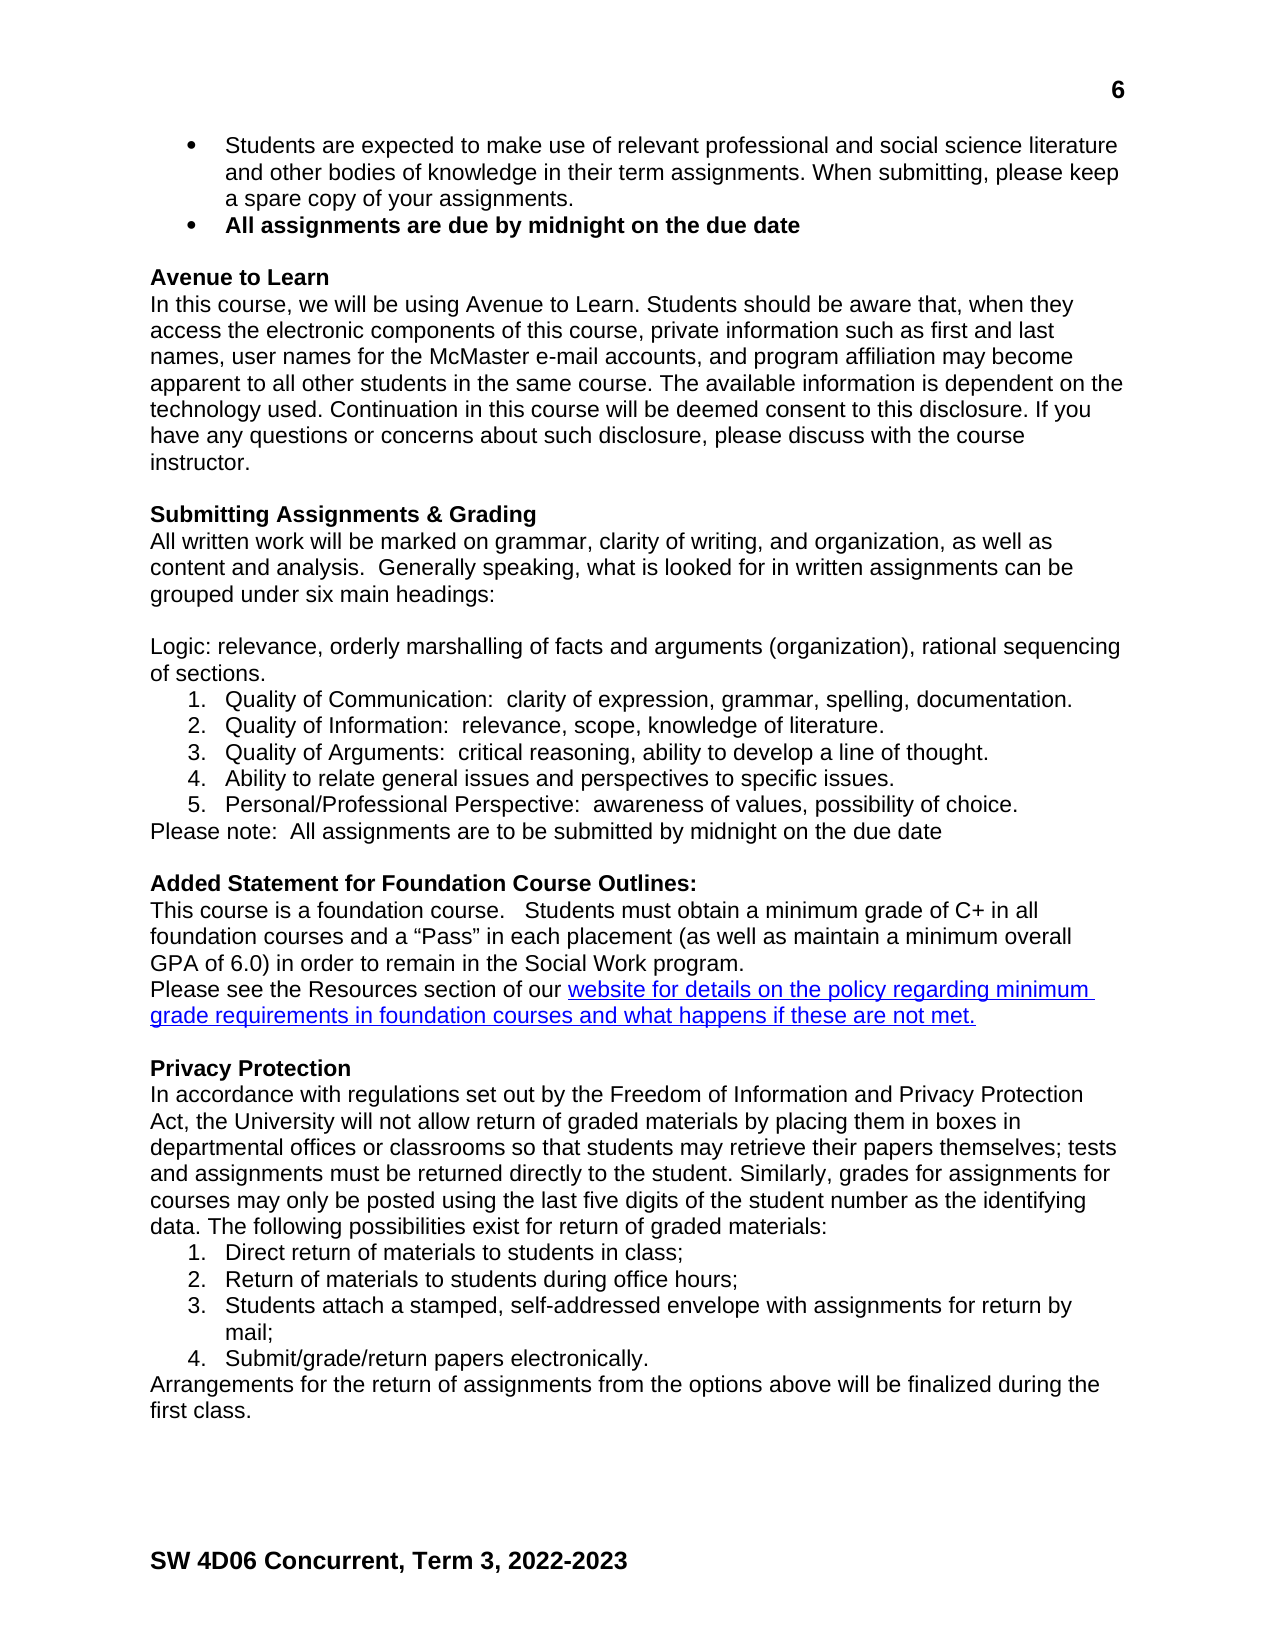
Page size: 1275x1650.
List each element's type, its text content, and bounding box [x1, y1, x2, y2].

list Submit/grade/return papers electronically. [187, 1345, 1125, 1371]
text Logic: relevance, orderly marshalling of facts and arguments (organization), rational sequencing of sections. [150, 633, 1125, 686]
list Return of materials to students during office hours; [187, 1266, 1125, 1292]
text This course is a foundation course. Students must obtain a minimum grade of C+ in all foundation courses and a “Pass” in each placement (as well as maintain a minimum overall GPA of 6.0) in order to remain in the Social Work program. [150, 897, 1125, 976]
text Arrangements for the return of assignments from the options above will be finalized during the first class. [150, 1371, 1125, 1424]
text All written work will be marked on grammar, clarity of writing, and organization, as well as content and analysis. Generally speaking, what is looked for in written assignments can be grouped under six main headings: [150, 528, 1125, 607]
list Students attach a stamped, self-addressed envelope with assignments for return by mail; [187, 1292, 1125, 1345]
list Students are expected to make use of relevant professional and social science literature and other bodies of knowledge in their term assignments. When submitting, please keep a spare copy of your assignments. [187, 132, 1125, 212]
list All assignments are due by midnight on the due date [187, 212, 1125, 238]
text Privacy Protection [150, 1055, 1125, 1081]
list Quality of Information: relevance, scope, knowledge of literature. [187, 712, 1125, 739]
list Quality of Communication: clarity of expression, grammar, spelling, documentation. [187, 686, 1125, 712]
list Direct return of materials to students in class; [187, 1239, 1125, 1266]
text Added Statement for Foundation Course Outlines: [150, 870, 1125, 897]
text Please note: All assignments are to be submitted by midnight on the due date [150, 818, 1125, 844]
text Avenue to Learn [150, 264, 1125, 291]
list Personal/Professional Perspective: awareness of values, possibility of choice. [187, 791, 1125, 818]
list Ability to relate general issues and perspectives to specific issues. [187, 765, 1125, 791]
text In this course, we will be using Avenue to Learn. Students should be aware that, when they access the electronic components of this course, private information such as first and last names, user names for the McMaster e-mail accounts, and program affiliation may become apparent to all other students in the same course. The available information is dependent on the technology used. Continuation in this course will be deemed consent to this disclosure. If you have any questions or concerns about such disclosure, please discuss with the course instructor. [150, 291, 1125, 475]
text Submitting Assignments & Grading [150, 501, 1125, 528]
list Quality of Arguments: critical reasoning, ability to develop a line of thought. [187, 739, 1125, 765]
text In accordance with regulations set out by the Freedom of Information and Privacy Protection Act, the University will not allow return of graded materials by placing them in boxes in departmental offices or classrooms so that students may retrieve their papers themselves; tests and assignments must be returned directly to the student. Similarly, grades for assignments for courses may only be posted using the last five digits of the student number as the identifying data. The following possibilities exist for return of graded materials: [150, 1081, 1125, 1239]
text Please see the Resources section of our website for details on the policy regarding minimum grade requirements in foundation courses and what happens if these are not met. [150, 976, 1125, 1028]
